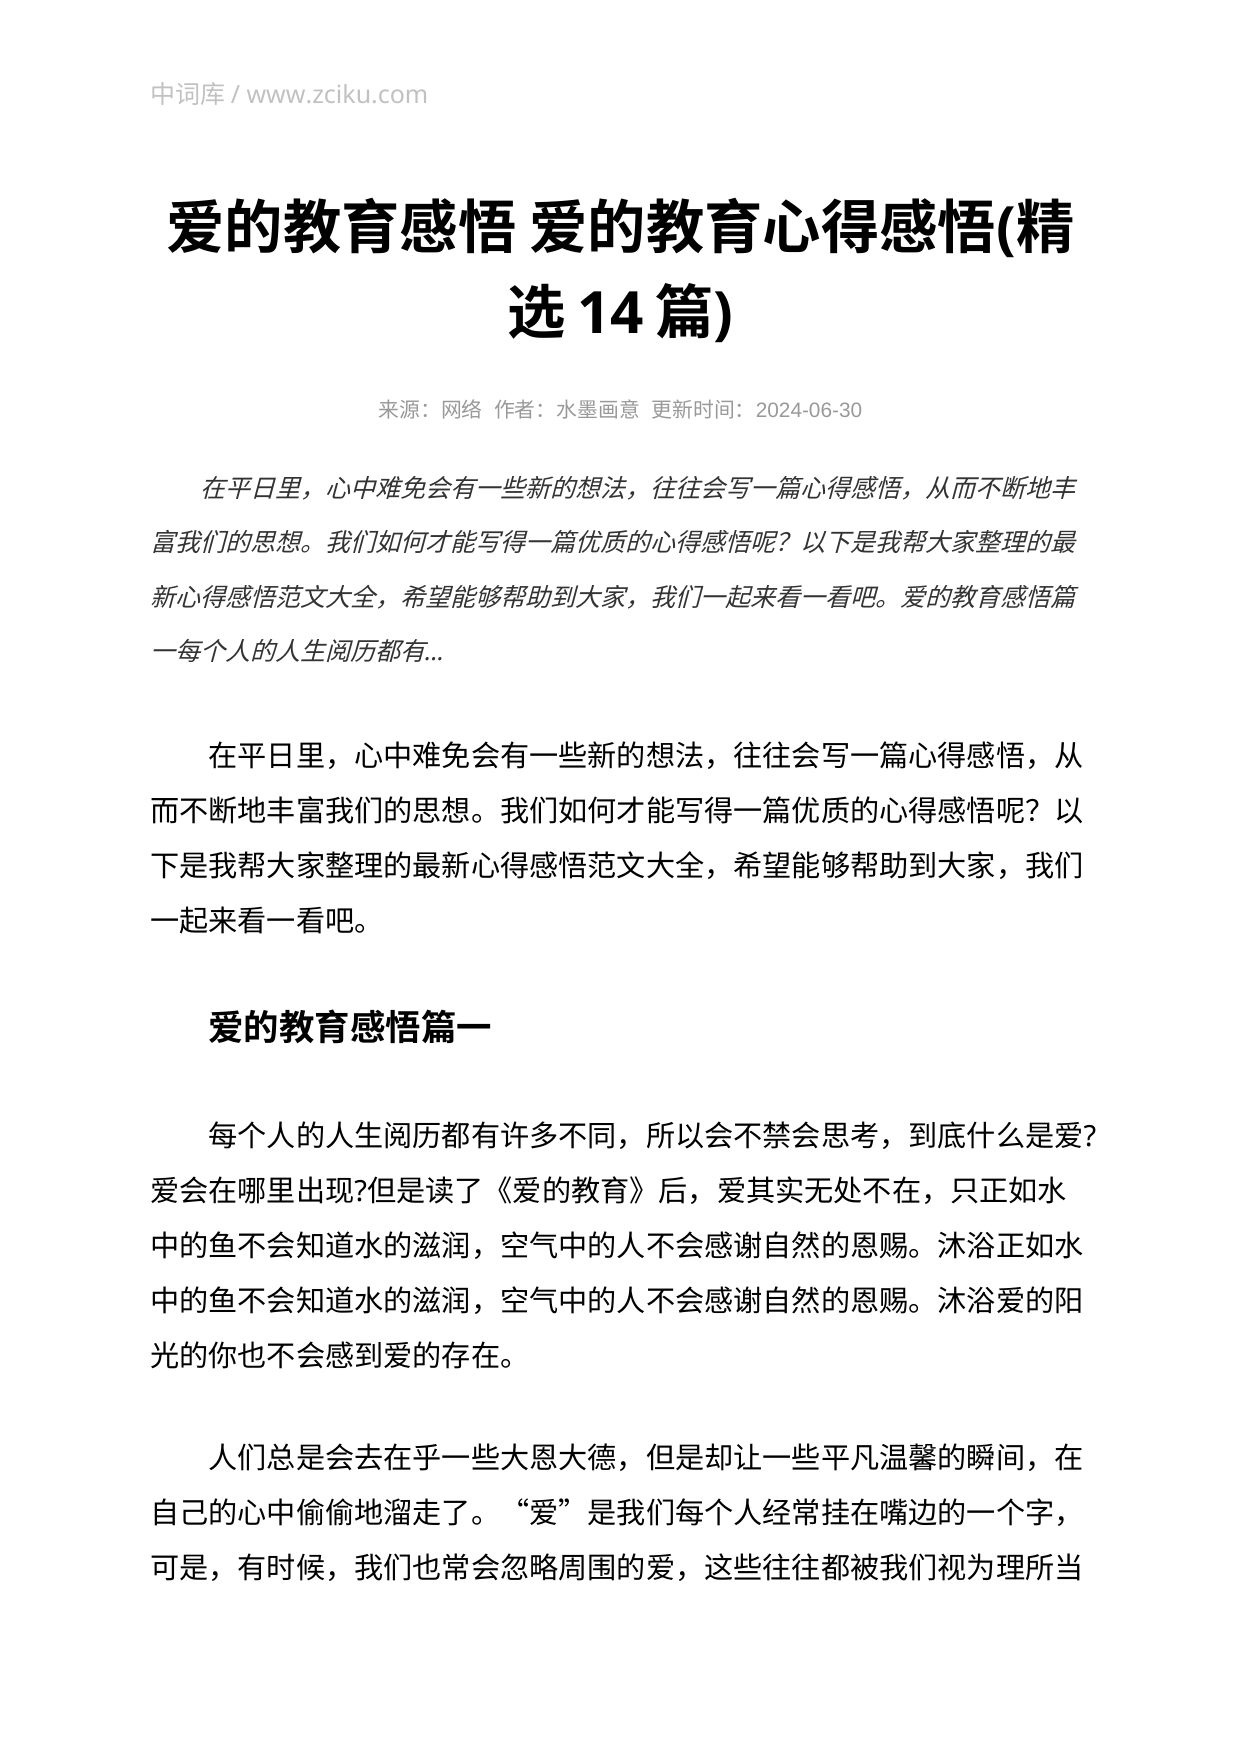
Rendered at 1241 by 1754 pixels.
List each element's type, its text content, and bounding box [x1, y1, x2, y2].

text 在平日里，心中难免会有一些新的想法，往往会写一篇心得感悟，从而不断地丰富我们的思想。我们如何才能写得一篇优质的心得感悟呢？以下是我帮大家整理的最新心得感悟范文大全，希望能够帮助到大家，我们一起来看一看吧。 [150, 733, 1090, 940]
text 来源：网络 作者：水墨画意 更新时间：2024-06-30 [150, 398, 1090, 422]
text 爱的教育感悟篇一 [150, 999, 1090, 1051]
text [150, 1434, 1090, 1586]
text 在平日里，心中难免会有一些新的想法，往往会写一篇心得感悟，从而不断地丰富我们的思想。我们如何才能写得一篇优质的心得感悟呢？以下是我帮大家整理的最新心得感悟范文大全，希望能够帮助到大家，我们一起来看一看吧。爱的教育感悟篇一每个人的人生阅历都有... [150, 468, 1090, 668]
subtitle 爱的教育感悟 爱的教育心得感悟(精选14篇) [150, 181, 1090, 351]
text 每个人的人生阅历都有许多不同，所以会不禁会思考，到底什么是爱?爱会在哪里出现?但是读了《爱的教育》后，爱其实无处不在，只正如水中的鱼不会知道水的滋润，空气中的人不会感谢自然的恩赐。沐浴正如水中的鱼不会知道水的滋润，空气中的人不会感谢自然的恩赐。沐浴爱的阳光的你也不会感到爱的存在。 [150, 1113, 1090, 1375]
